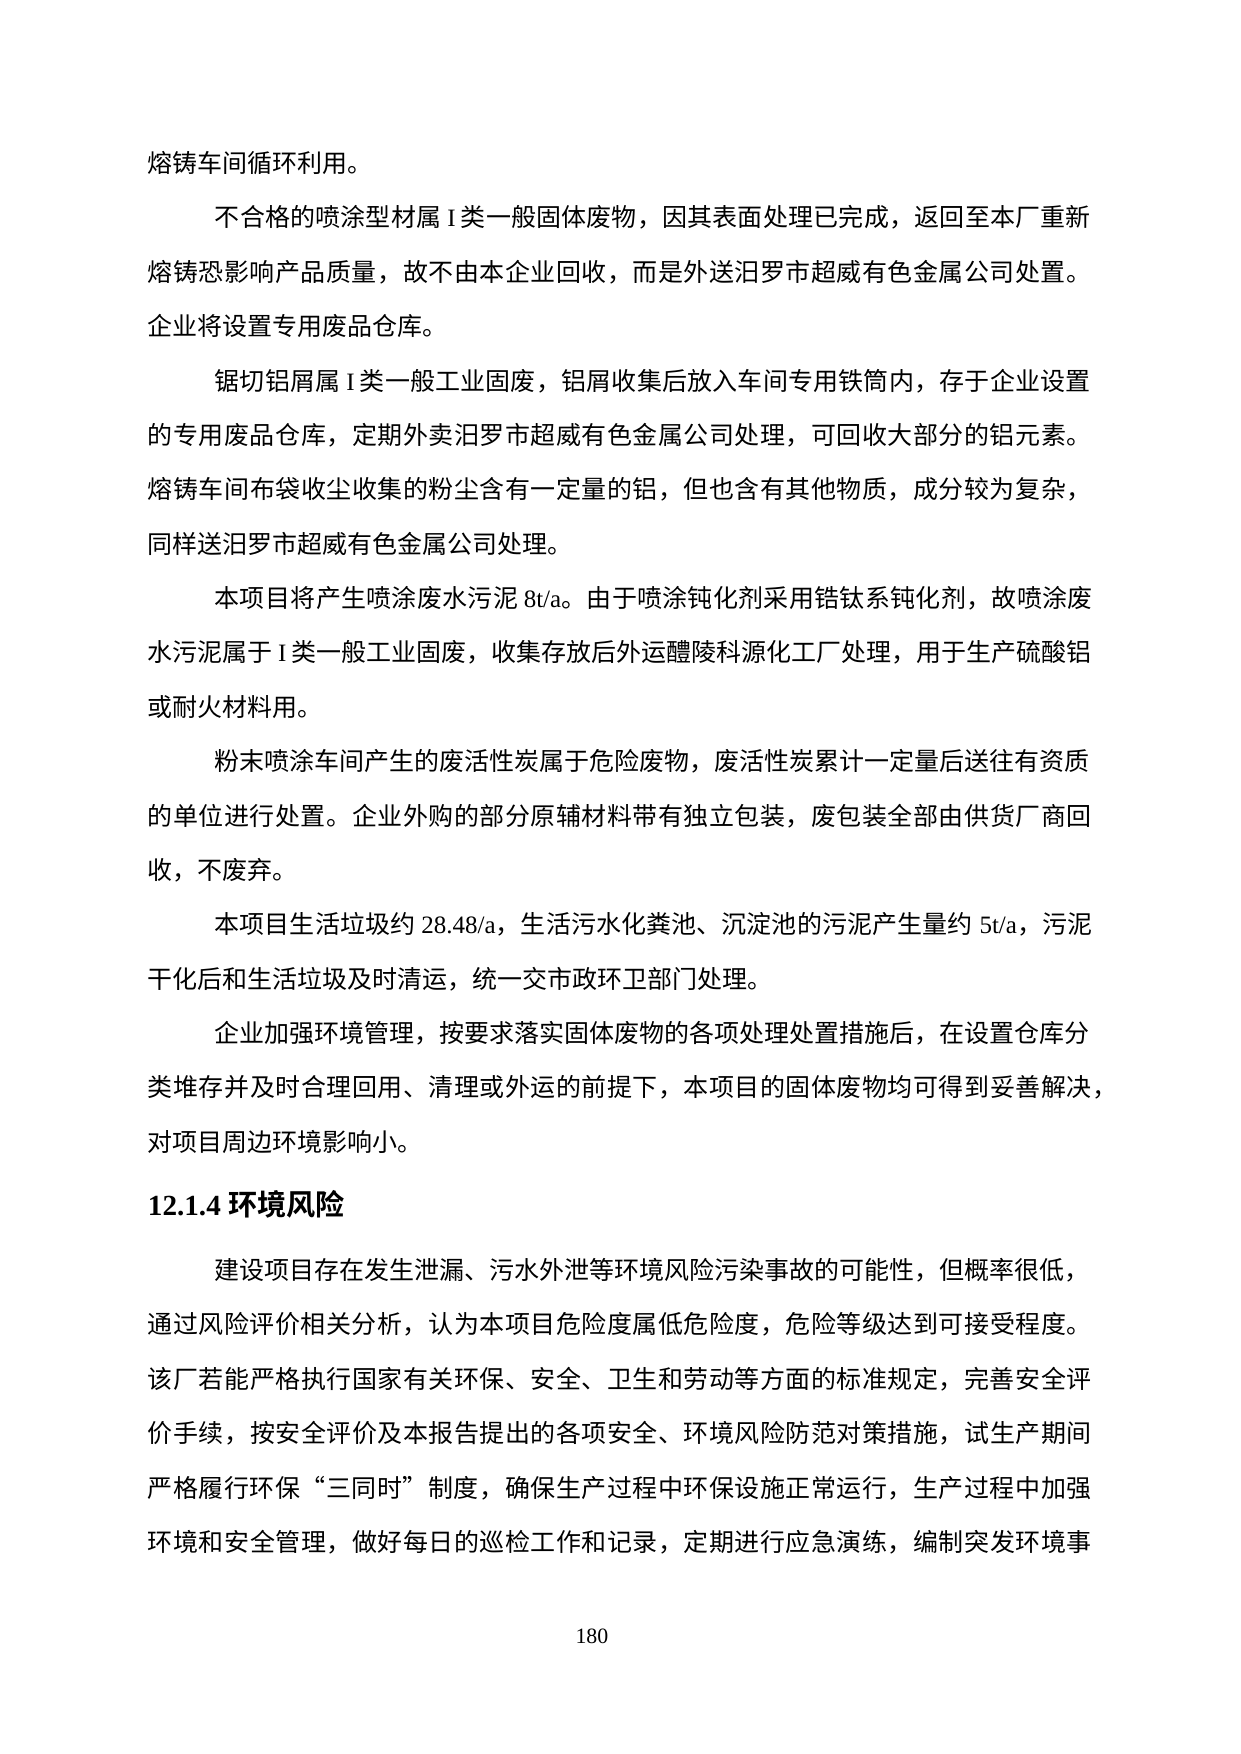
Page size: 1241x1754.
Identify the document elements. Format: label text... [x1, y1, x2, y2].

text 锯切铝屑属I类一般工业固废，铝屑收集后放入车间专用铁筒内，存于企业设置的专用废品仓库，定期外卖汨罗市超威有色金属公司处理，可回收大部分的铝元素。熔铸车间布袋收尘收集的粉尘含有一定量的铝，但也含有其他物质，成分较为复杂，同样送汨罗市超威有色金属公司处理。 [148, 361, 1093, 560]
text 本项目生活垃圾约28.48/a，生活污水化粪池、沉淀池的污泥产生量约5t/a，污泥干化后和生活垃圾及时清运，统一交市政环卫部门处理。 [148, 905, 1093, 995]
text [148, 143, 1093, 180]
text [148, 1251, 1093, 1559]
text 不合格的喷涂型材属I类一般固体废物，因其表面处理已完成，返回至本厂重新熔铸恐影响产品质量，故不由本企业回收，而是外送汨罗市超威有色金属公司处置。企业将设置专用废品仓库。 [148, 198, 1093, 343]
subtitle 12.1.4 环境风险 [148, 1182, 1093, 1224]
text 本项目将产生喷涂废水污泥8t/a。由于喷涂钝化剂采用锆钛系钝化剂，故喷涂废水污泥属于I类一般工业固废，收集存放后外运醴陵科源化工厂处理，用于生产硫酸铝或耐火材料用。 [148, 578, 1093, 723]
text 企业加强环境管理，按要求落实固体废物的各项处理处置措施后，在设置仓库分类堆存并及时合理回用、清理或外运的前提下，本项目的固体废物均可得到妥善解决，对项目周边环境影响小。 [148, 1013, 1093, 1158]
text 粉末喷涂车间产生的废活性炭属于危险废物，废活性炭累计一定量后送往有资质的单位进行处置。企业外购的部分原辅材料带有独立包装，废包装全部由供货厂商回收，不废弃。 [148, 742, 1093, 887]
